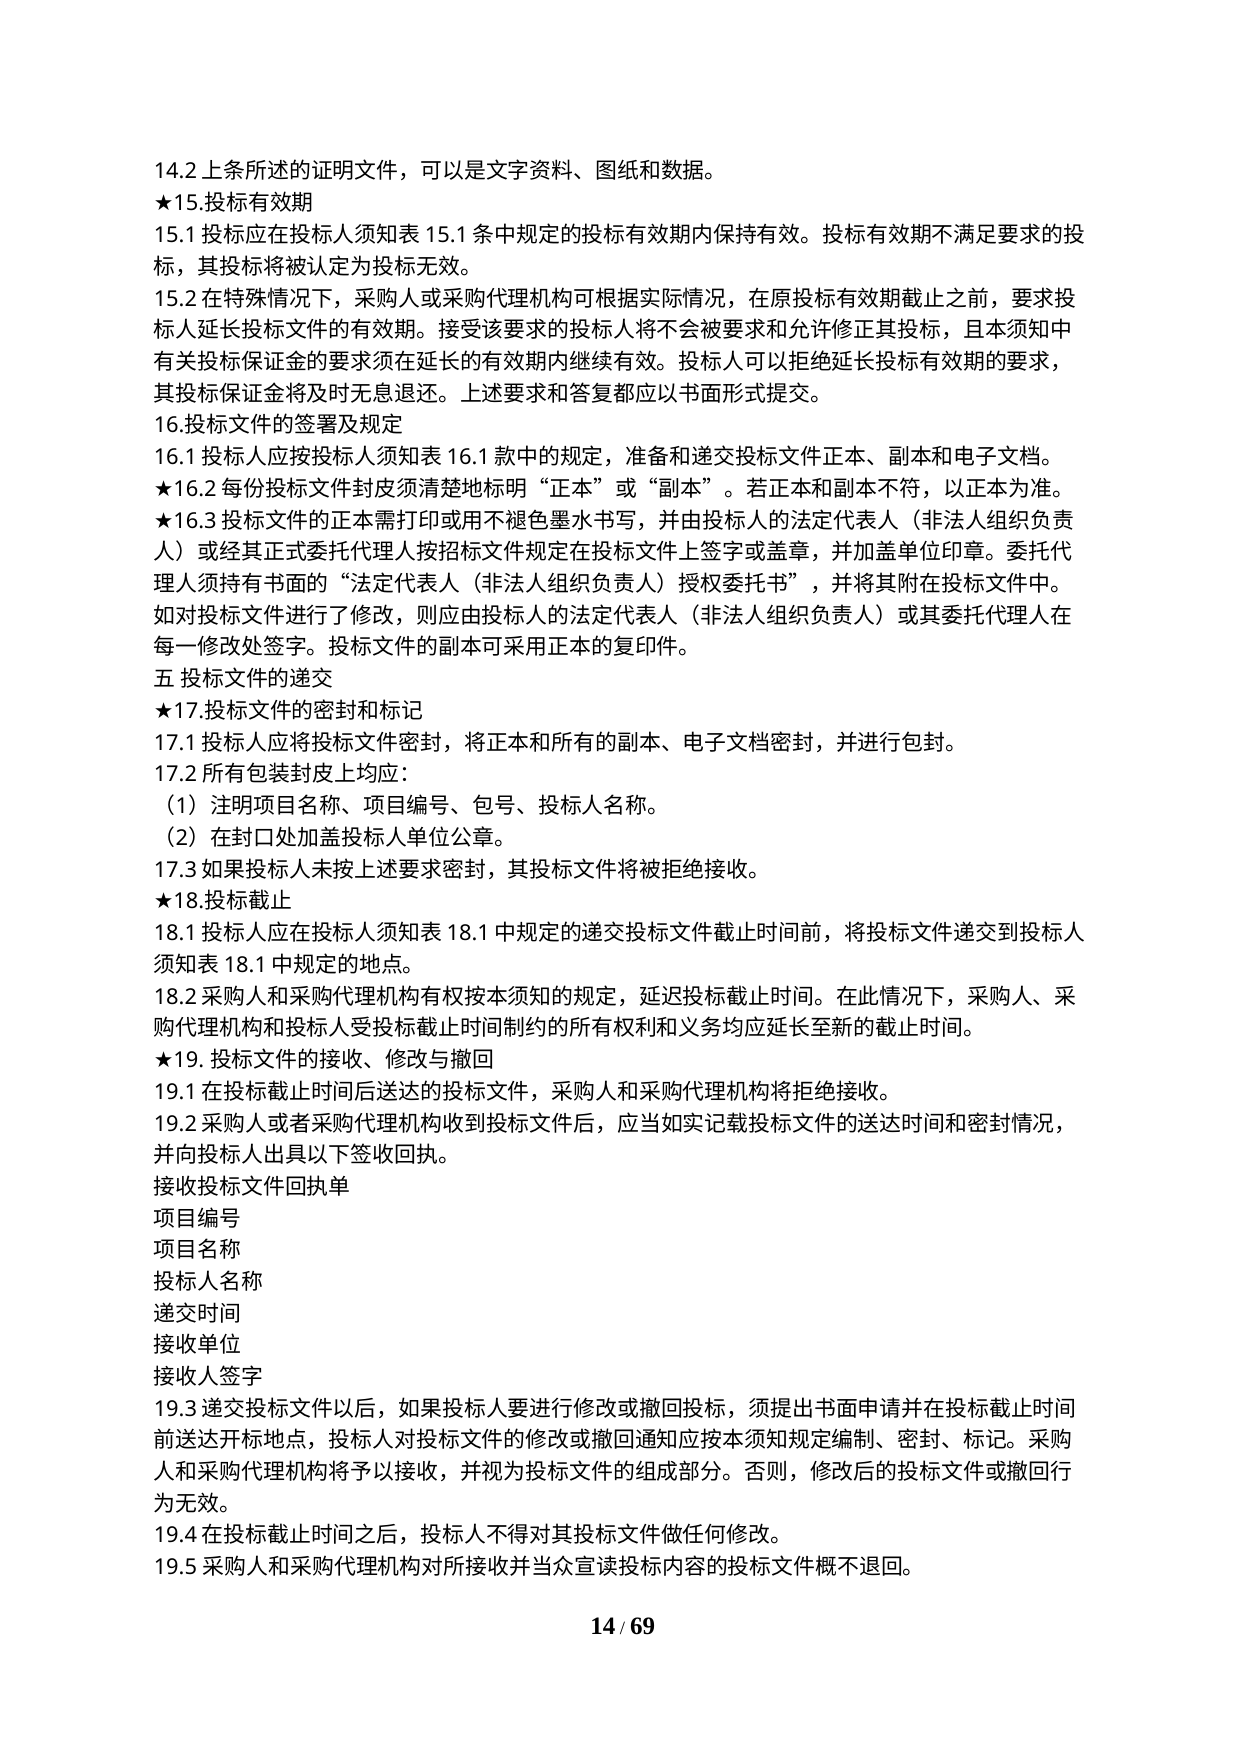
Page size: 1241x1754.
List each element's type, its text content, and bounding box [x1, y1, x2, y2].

text 14.2上条所述的证明文件，可以是文字资料、图纸和数据。 [153, 153, 1087, 185]
text ★15.投标有效期 [153, 185, 1087, 217]
text 19.1在投标截止时间后送达的投标文件，采购人和采购代理机构将拒绝接收。 [153, 1074, 1087, 1106]
text 16.投标文件的签署及规定 [153, 407, 1087, 439]
text 19.5 采购人和采购代理机构对所接收并当众宣读投标内容的投标文件概不退回。 [153, 1549, 1087, 1581]
text 17.3如果投标人未按上述要求密封，其投标文件将被拒绝接收。 [153, 852, 1087, 883]
text 递交时间 [153, 1296, 1087, 1327]
text 17.1投标人应将投标文件密封，将正本和所有的副本、电子文档密封，并进行包封。 [153, 724, 1087, 756]
text 接收人签字 [153, 1359, 1087, 1391]
text ★16.2每份投标文件封皮须清楚地标明“正本”或“副本”。若正本和副本不符，以正本为准。 [153, 471, 1087, 503]
text 投标人名称 [153, 1264, 1087, 1296]
text 接收投标文件回执单 [153, 1169, 1087, 1201]
text 15.2在特殊情况下，采购人或采购代理机构可根据实际情况，在原投标有效期截止之前，要求投标人延长投标文件的有效期。接受该要求的投标人将不会被要求和允许修正其投标，且本须知中有关投标保证金的要求须在延长的有效期内继续有效。投标人可以拒绝延长投标有效期的要求，其投标保证金将及时无息退还。上述要求和答复都应以书面形式提交。 [153, 281, 1087, 407]
text 17.2 所有包装封皮上均应： [153, 756, 1087, 788]
text （2）在封口处加盖投标人单位公章。 [153, 820, 1087, 852]
text 五 投标文件的递交 [153, 661, 1087, 693]
text 16.1投标人应按投标人须知表16.1款中的规定，准备和递交投标文件正本、副本和电子文档。 [153, 439, 1087, 471]
text ★17.投标文件的密封和标记 [153, 693, 1087, 724]
text ★18.投标截止 [153, 883, 1087, 915]
text 19.3递交投标文件以后，如果投标人要进行修改或撤回投标，须提出书面申请并在投标截止时间前送达开标地点，投标人对投标文件的修改或撤回通知应按本须知规定编制、密封、标记。采购人和采购代理机构将予以接收，并视为投标文件的组成部分。否则，修改后的投标文件或撤回行为无效。 [153, 1391, 1087, 1517]
text 15.1投标应在投标人须知表15.1条中规定的投标有效期内保持有效。投标有效期不满足要求的投标，其投标将被认定为投标无效。 [153, 217, 1087, 281]
text 19.4在投标截止时间之后，投标人不得对其投标文件做任何修改。 [153, 1517, 1087, 1549]
text 18.1投标人应在投标人须知表18.1中规定的递交投标文件截止时间前，将投标文件递交到投标人须知表18.1中规定的地点。 [153, 915, 1087, 979]
text ★19. 投标文件的接收、修改与撤回 [153, 1042, 1087, 1074]
text 接收单位 [153, 1327, 1087, 1359]
text 18.2采购人和采购代理机构有权按本须知的规定，延迟投标截止时间。在此情况下，采购人、采购代理机构和投标人受投标截止时间制约的所有权利和义务均应延长至新的截止时间。 [153, 979, 1087, 1042]
text 项目名称 [153, 1232, 1087, 1264]
text 项目编号 [153, 1201, 1087, 1232]
text （1）注明项目名称、项目编号、包号、投标人名称。 [153, 788, 1087, 820]
text ★16.3投标文件的正本需打印或用不褪色墨水书写，并由投标人的法定代表人（非法人组织负责人）或经其正式委托代理人按招标文件规定在投标文件上签字或盖章，并加盖单位印章。委托代理人须持有书面的“法定代表人（非法人组织负责人）授权委托书”，并将其附在投标文件中。如对投标文件进行了修改，则应由投标人的法定代表人（非法人组织负责人）或其委托代理人在每一修改处签字。投标文件的副本可采用正本的复印件。 [153, 503, 1087, 661]
text 19.2采购人或者采购代理机构收到投标文件后，应当如实记载投标文件的送达时间和密封情况，并向投标人出具以下签收回执。 [153, 1106, 1087, 1169]
